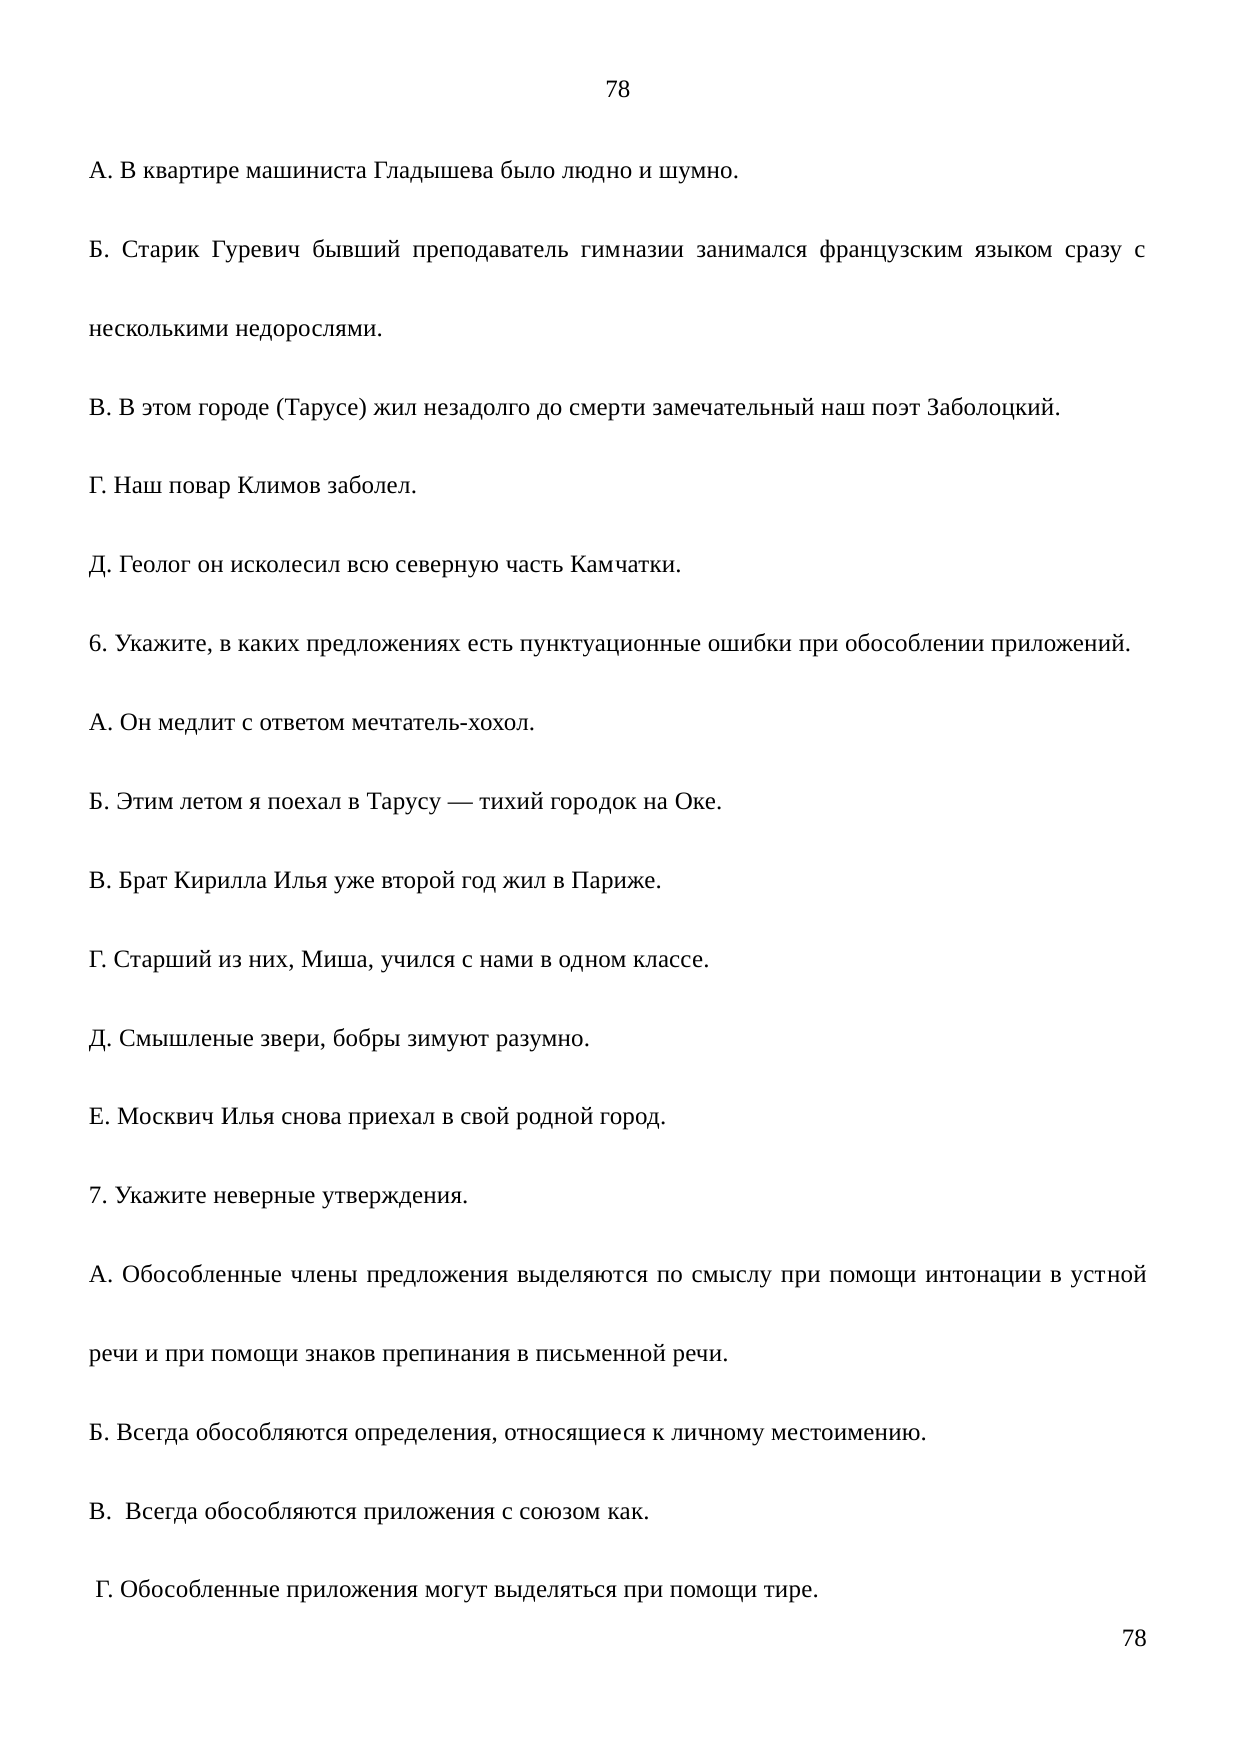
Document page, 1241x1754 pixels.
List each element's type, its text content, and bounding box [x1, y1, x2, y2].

text Д. Геолог он исколесил всю северную часть Камчатки. [89, 526, 1147, 578]
text 6. Укажите, в каких предложениях есть пунктуационные ошибки при обособлении приложений. [89, 604, 1147, 657]
text Г. Наш повар Климов заболел. [89, 447, 1147, 499]
text В. Брат Кирилла Илья уже второй год жил в Париже. [89, 841, 1147, 894]
text Б. Старик Гуревич бывший преподаватель гимназии занимался французским языком сразу с несколькими недорослями. [89, 210, 1147, 342]
text A. В квартире машиниста Гладышева было людно и шумно. [89, 131, 1147, 184]
text Е. Москвич Илья снова приехал в свой родной город. [89, 1078, 1147, 1130]
text Б. Всегда обособляются определения, относящиеся к личному местоимению. [89, 1393, 1147, 1446]
text А. Он медлит с ответом мечтатель-хохол. [89, 683, 1147, 736]
text Д. Смышленые звери, бобры зимуют разумно. [89, 999, 1147, 1051]
text Г. Старший из них, Миша, учился с нами в одном классе. [89, 920, 1147, 972]
text B. Всегда обособляются приложения с союзом как. [89, 1472, 1147, 1524]
text Б. Этим летом я поехал в Тарусу — тихий городок на Оке. [89, 762, 1147, 815]
text 7. Укажите неверные утверждения. [89, 1156, 1147, 1209]
text A. Обособленные члены предложения выделяются по смыслу при помощи интонации в устной речи и при помощи знаков препинания в письменной речи. [89, 1235, 1147, 1367]
text B. В этом городе (Тарусе) жил незадолго до смерти замечательный наш поэт Заболоцкий. [89, 368, 1147, 421]
text Г. Обособленные приложения могут выделяться при помощи тире. [89, 1551, 1147, 1603]
